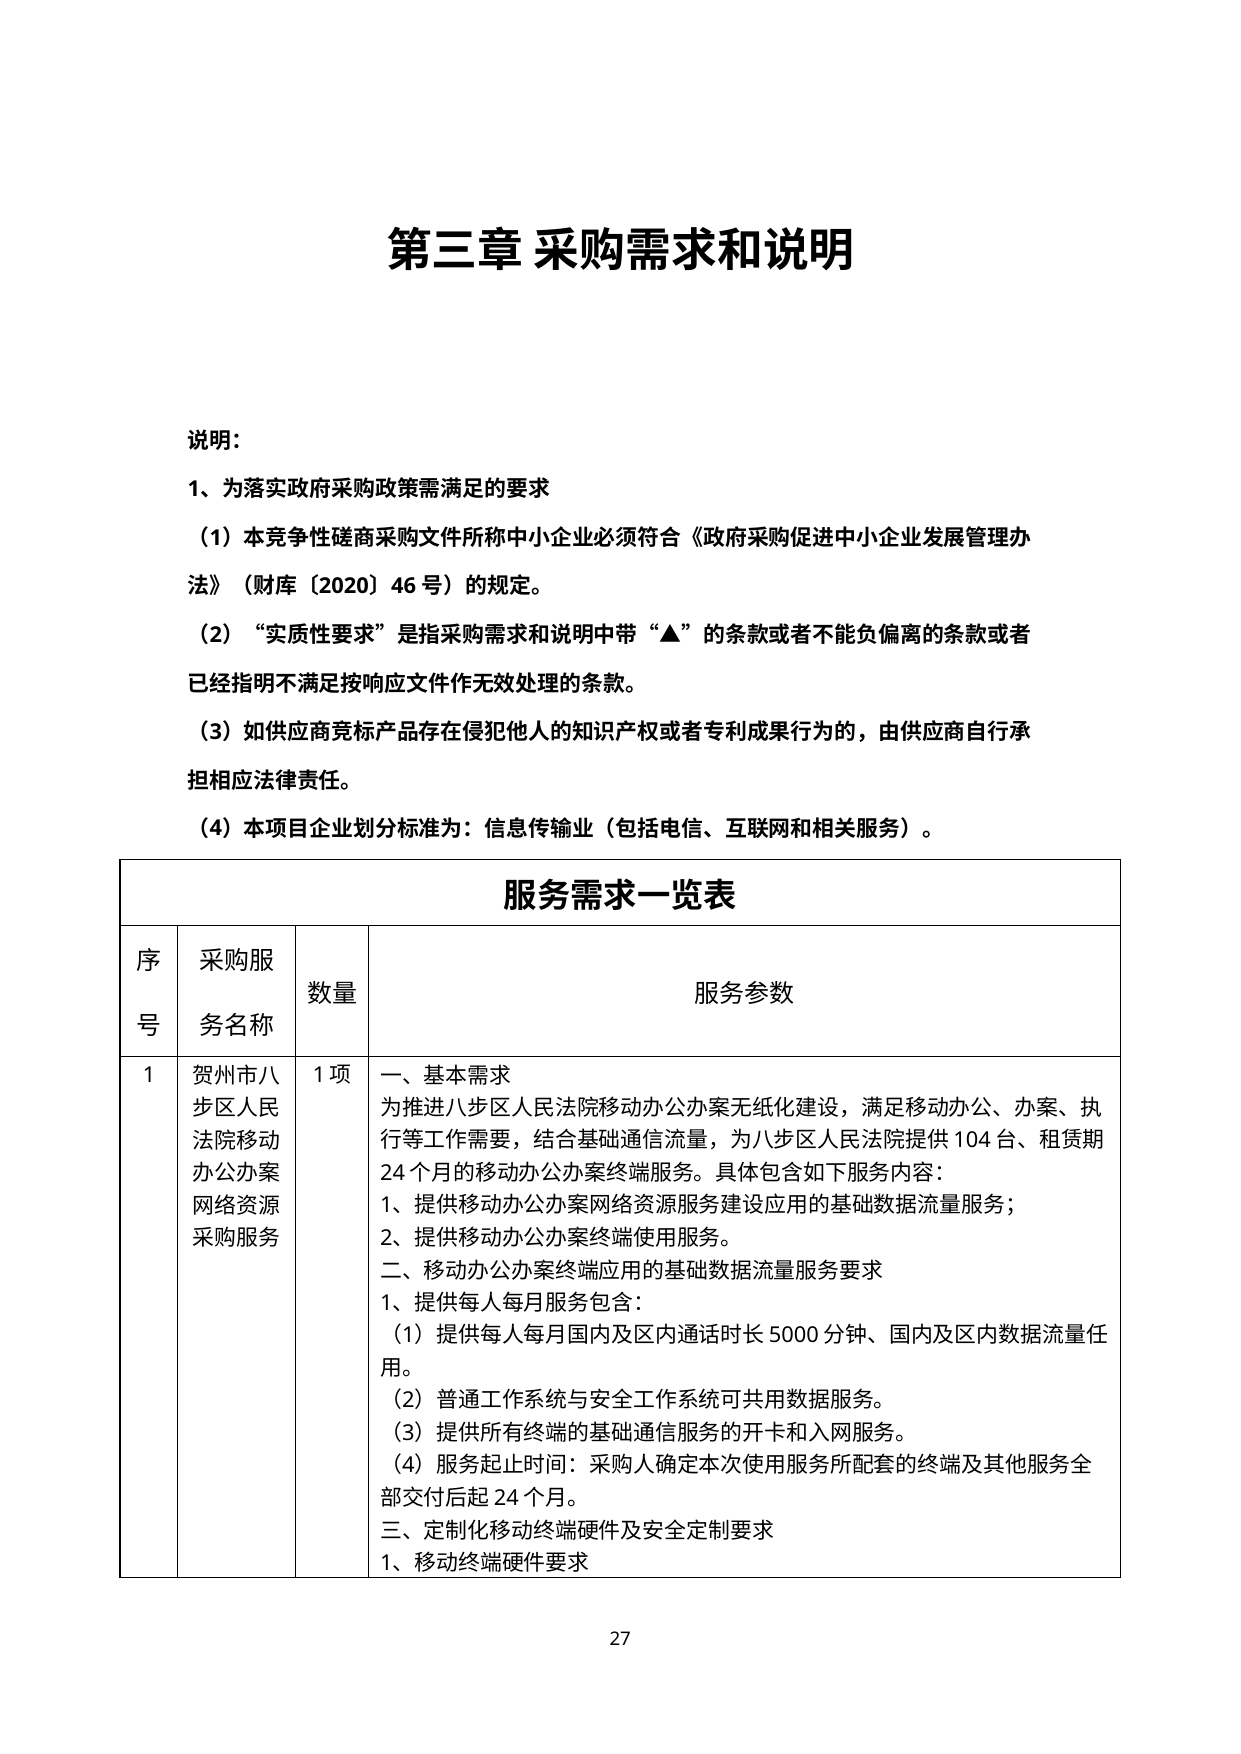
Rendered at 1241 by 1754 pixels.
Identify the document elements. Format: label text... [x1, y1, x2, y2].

text 说明： [187, 423, 1053, 455]
text （4）本项目企业划分标准为：信息传输业（包括电信、互联网和相关服务）。 [187, 811, 1053, 843]
table_cell 数量 [296, 926, 368, 1056]
text 1、为落实政府采购政策需满足的要求 [187, 471, 1053, 504]
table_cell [178, 1057, 295, 1577]
text （1）本竞争性磋商采购文件所称中小企业必须符合《政府采购促进中小企业发展管理办法》（财库〔2020〕46 号）的规定。 [187, 519, 1053, 601]
text （3）如供应商竞标产品存在侵犯他人的知识产权或者专利成果行为的，由供应商自行承担相应法律责任。 [187, 714, 1053, 795]
subtitle 第三章 采购需求和说明 [187, 197, 1053, 295]
table_cell 服务参数 [369, 926, 1120, 1056]
table_cell 1项 [296, 1057, 368, 1577]
text （2）“实质性要求”是指采购需求和说明中带“▲”的条款或者不能负偏离的条款或者已经指明不满足按响应文件作无效处理的条款。 [187, 617, 1053, 698]
table_header 服务需求一览表 [121, 860, 1120, 925]
table_cell 序号 [121, 926, 177, 1056]
table_cell 采购服务名称 [178, 926, 295, 1056]
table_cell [369, 1057, 1120, 1577]
table_cell 1 [121, 1057, 177, 1577]
